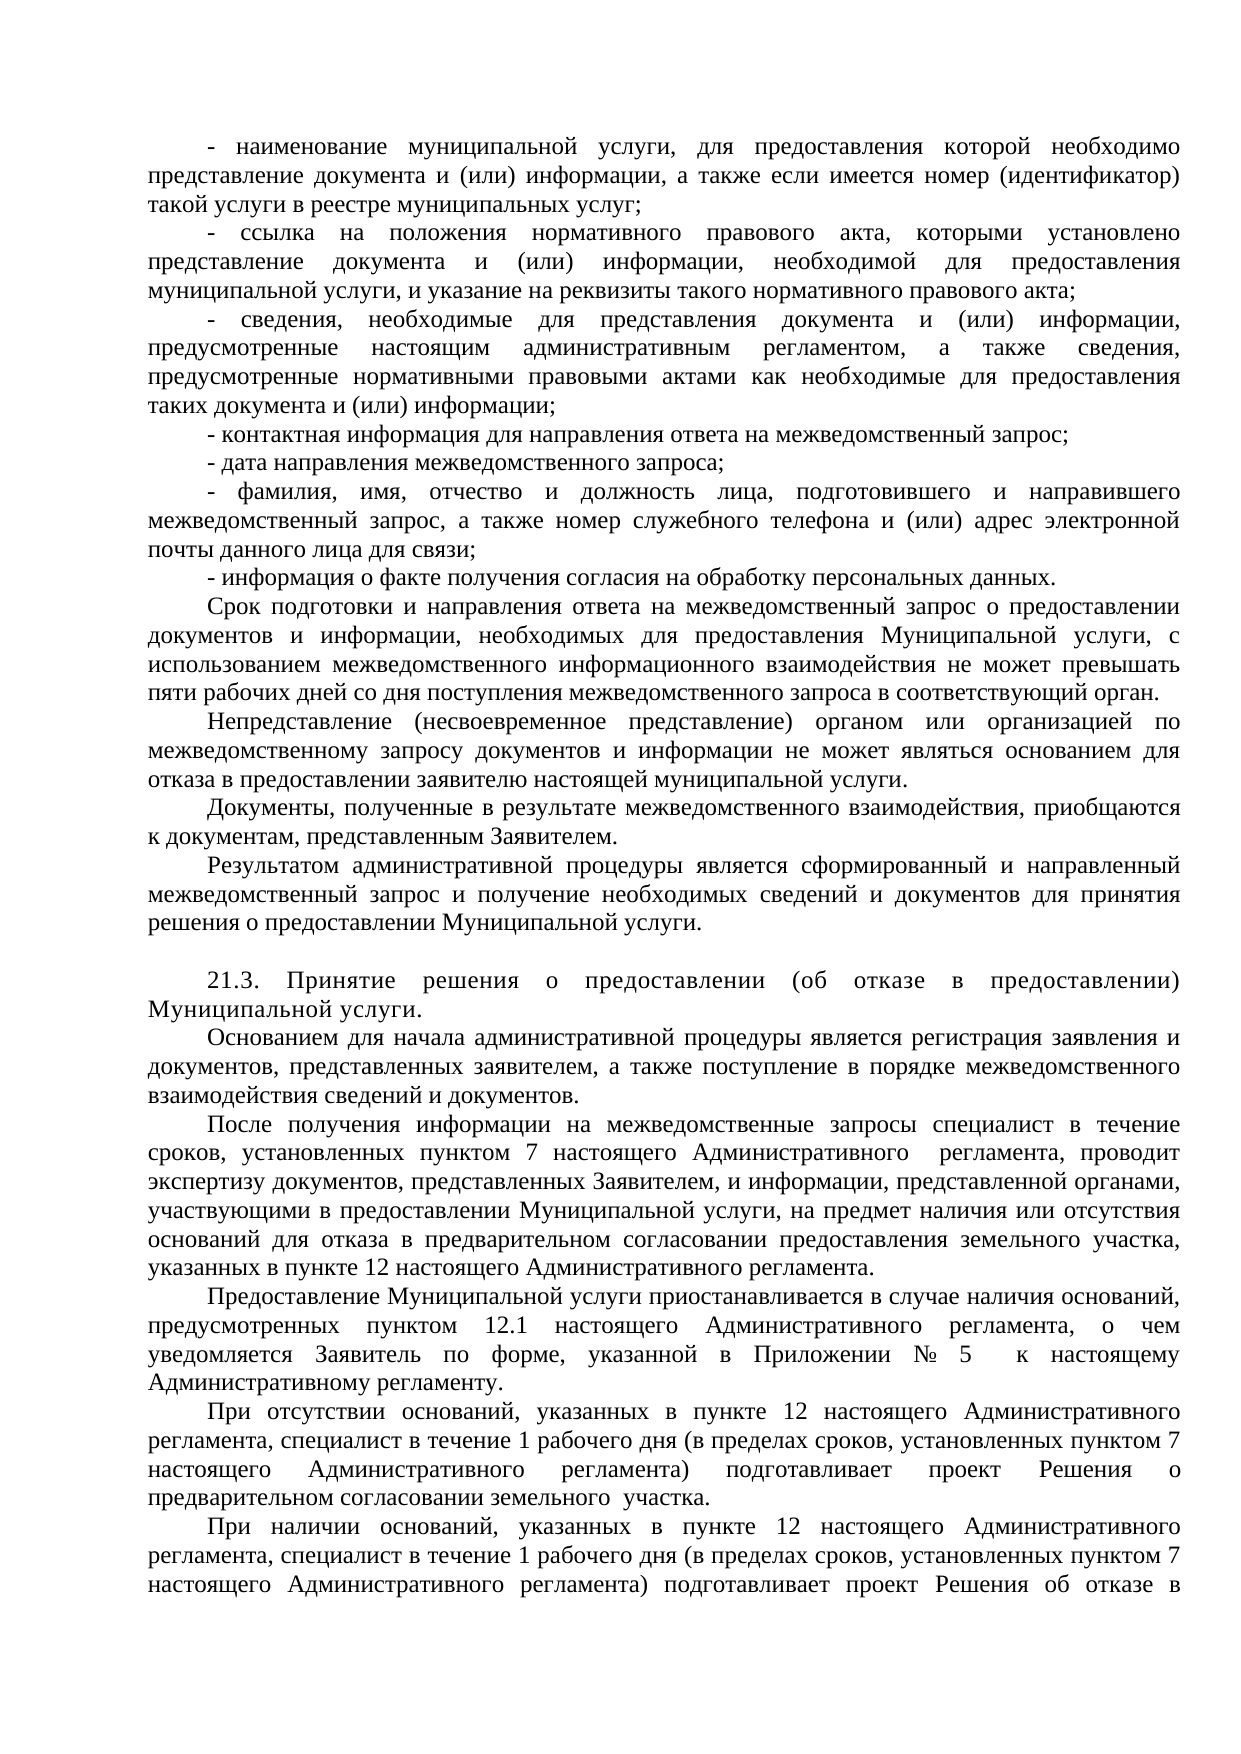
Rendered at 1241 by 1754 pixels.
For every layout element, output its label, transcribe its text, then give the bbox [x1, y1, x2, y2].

text - наименование муниципальной услуги, для предоставления которой необходимо представление документа и (или) информации, а также если имеется номер (идентификатор) такой услуги в реестре муниципальных услуг; [148, 131, 1181, 217]
text Документы, полученные в результате межведомственного взаимодействия, приобщаются к документам, представленным Заявителем. [148, 792, 1181, 850]
text Непредставление (несвоевременное представление) органом или организацией по межведомственному запросу документов и информации не может являться основанием для отказа в предоставлении заявителю настоящей муниципальной услуги. [148, 706, 1181, 792]
text После получения информации на межведомственные запросы специалист в течение сроков, установленных пунктом 7 настоящего Административного регламента, проводит экспертизу документов, представленных Заявителем, и информации, представленной органами, участвующими в предоставлении Муниципальной услуги, на предмет наличия или отсутствия оснований для отказа в предварительном согласовании предоставления земельного участка, указанных в пункте 12 настоящего Административного регламента. [148, 1109, 1181, 1281]
text Основанием для начала административной процедуры является регистрация заявления и документов, представленных заявителем, а также поступление в порядке межведомственного взаимодействия сведений и документов. [148, 1022, 1181, 1109]
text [148, 1511, 1181, 1597]
text При отсутствии оснований, указанных в пункте 12 настоящего Административного регламента, специалист в течение 1 рабочего дня (в пределах сроков, установленных пунктом 7 настоящего Административного регламента) подготавливает проект Решения о предварительном согласовании земельного участка. [148, 1396, 1181, 1511]
text - дата направления межведомственного запроса; [148, 447, 1181, 476]
text 21.3. Принятие решения о предоставлении (об отказе в предоставлении) Муниципальной услуги. [148, 965, 1181, 1022]
text - информация о факте получения согласия на обработку персональных данных. [148, 562, 1181, 591]
text - фамилия, имя, отчество и должность лица, подготовившего и направившего межведомственный запрос, а также номер служебного телефона и (или) адрес электронной почты данного лица для связи; [148, 476, 1181, 562]
text - контактная информация для направления ответа на межведомственный запрос; [148, 419, 1181, 447]
text Предоставление Муниципальной услуги приостанавливается в случае наличия оснований, предусмотренных пунктом 12.1 настоящего Административного регламента, о чем уведомляется Заявитель по форме, указанной в Приложении № 5 к настоящему Административному регламенту. [148, 1281, 1181, 1396]
text Срок подготовки и направления ответа на межведомственный запрос о предоставлении документов и информации, необходимых для предоставления Муниципальной услуги, с использованием межведомственного информационного взаимодействия не может превышать пяти рабочих дней со дня поступления межведомственного запроса в соответствующий орган. [148, 591, 1181, 706]
text - ссылка на положения нормативного правового акта, которыми установлено представление документа и (или) информации, необходимой для предоставления муниципальной услуги, и указание на реквизиты такого нормативного правового акта; [148, 217, 1181, 304]
text Результатом административной процедуры является сформированный и направленный межведомственный запрос и получение необходимых сведений и документов для принятия решения о предоставлении Муниципальной услуги. [148, 850, 1181, 936]
text - сведения, необходимые для представления документа и (или) информации, предусмотренные настоящим административным регламентом, а также сведения, предусмотренные нормативными правовыми актами как необходимые для предоставления таких документа и (или) информации; [148, 304, 1181, 419]
